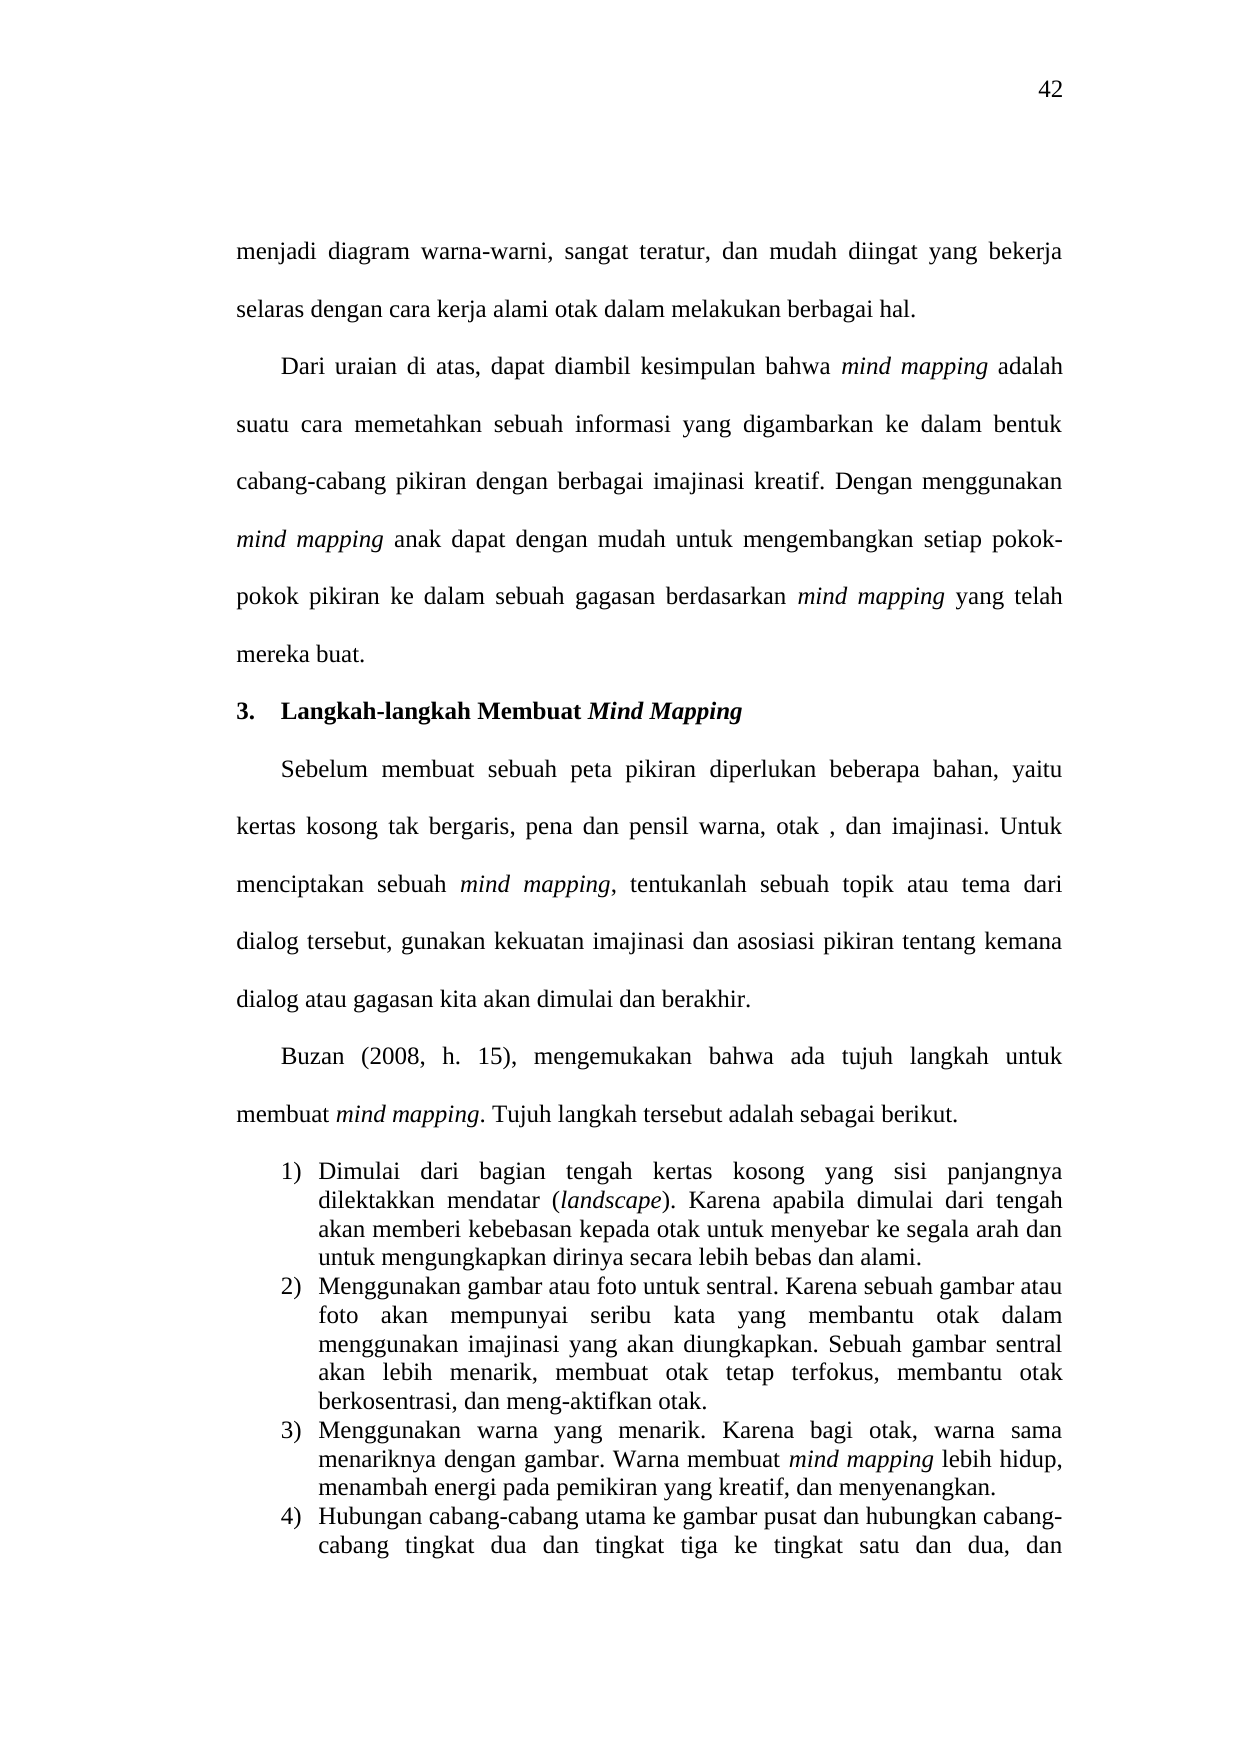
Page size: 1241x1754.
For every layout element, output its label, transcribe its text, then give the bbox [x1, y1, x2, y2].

list Langkah-langkah Membuat Mind Mapping [236, 696, 1063, 725]
list Sebelum membuat sebuah peta pikiran diperlukan beberapa bahan, yaitu kertas kosong tak bergaris, pena dan pensil warna, otak , dan imajinasi. Untuk menciptakan sebuah mind mapping, tentukanlah sebuah topik atau tema dari dialog tersebut, gunakan kekuatan imajinasi dan asosiasi pikiran tentang kemana dialog atau gagasan kita akan dimulai dan berakhir. [236, 754, 1063, 1012]
list Menggunakan gambar atau foto untuk sentral. Karena sebuah gambar atau foto akan mempunyai seribu kata yang membantu otak dalam menggunakan imajinasi yang akan diungkapkan. Sebuah gambar sentral akan lebih menarik, membuat otak tetap terfokus, membantu otak berkosentrasi, dan meng-aktifkan otak. [281, 1271, 1063, 1415]
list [236, 236, 1063, 322]
list Buzan (2008, h. 15), mengemukakan bahwa ada tujuh langkah untuk membuat mind mapping. Tujuh langkah tersebut adalah sebagai berikut. [236, 1041, 1063, 1127]
list Dari uraian di atas, dapat diambil kesimpulan bahwa mind mapping adalah suatu cara memetahkan sebuah informasi yang digambarkan ke dalam bentuk cabang-cabang pikiran dengan berbagai imajinasi kreatif. Dengan menggunakan mind mapping anak dapat dengan mudah untuk mengembangkan setiap pokok-pokok pikiran ke dalam sebuah gagasan berdasarkan mind mapping yang telah mereka buat. [236, 351, 1063, 667]
list Menggunakan warna yang menarik. Karena bagi otak, warna sama menariknya dengan gambar. Warna membuat mind mapping lebih hidup, menambah energi pada pemikiran yang kreatif, dan menyenangkan. [281, 1415, 1063, 1501]
list Dimulai dari bagian tengah kertas kosong yang sisi panjangnya dilektakkan mendatar (landscape). Karena apabila dimulai dari tengah akan memberi kebebasan kepada otak untuk menyebar ke segala arah dan untuk mengungkapkan dirinya secara lebih bebas dan alami. [281, 1156, 1063, 1271]
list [281, 1501, 1063, 1559]
